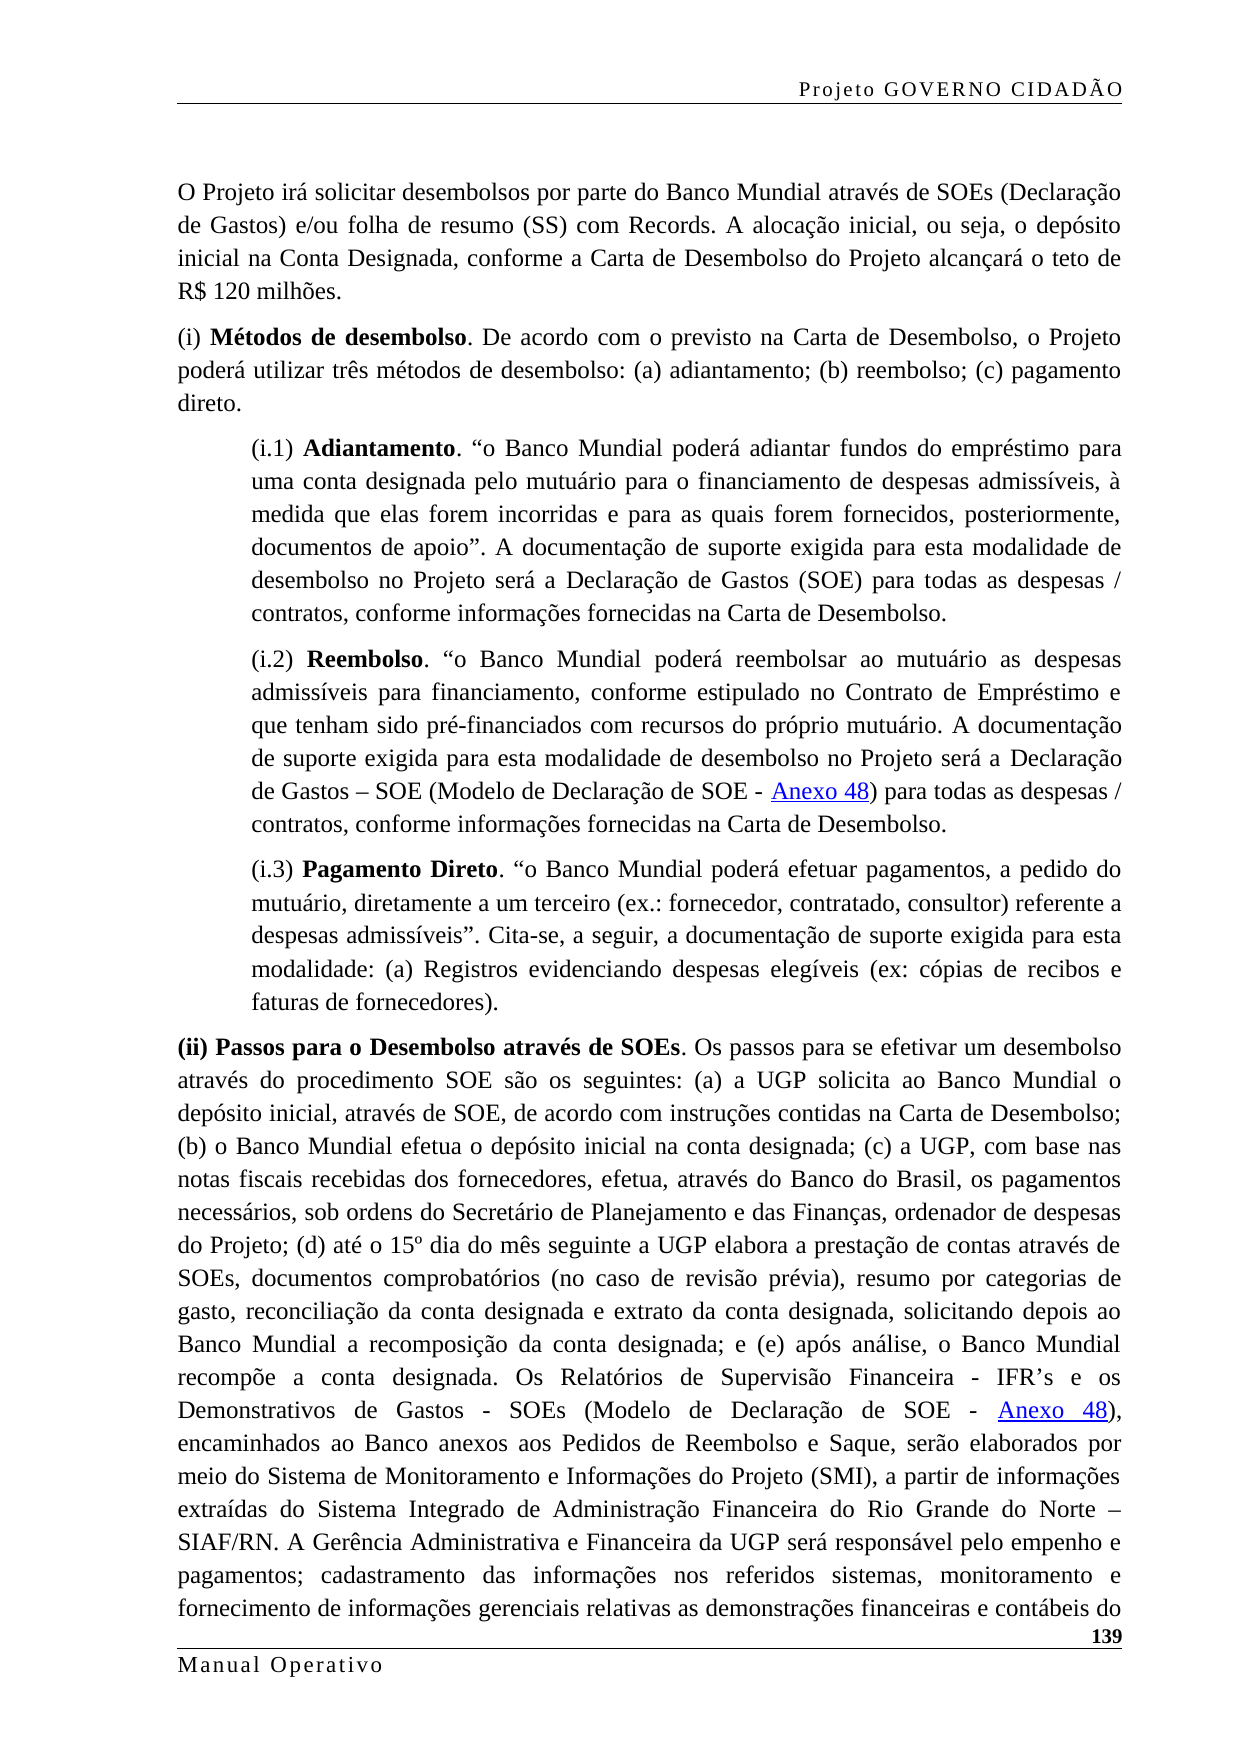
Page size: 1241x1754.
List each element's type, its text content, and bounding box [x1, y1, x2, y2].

text O Projeto irá solicitar desembolsos por parte do Banco Mundial através de SOEs (Declaração de Gastos) e/ou folha de resumo (SS) com Records. A alocação inicial, ou seja, o depósito inicial na Conta Designada, conforme a Carta de Desembolso do Projeto alcançará o teto de R$ 120 milhões. [177, 177, 1122, 305]
text (i.2) Reembolso. “o Banco Mundial poderá reembolsar ao mutuário as despesas admissíveis para financiamento, conforme estipulado no Contrato de Empréstimo e que tenham sido pré-financiados com recursos do próprio mutuário. A documentação de suporte exigida para esta modalidade de desembolso no Projeto será a Declaração de Gastos – SOE (Modelo de Declaração de SOE - Anexo 48) para todas as despesas / contratos, conforme informações fornecidas na Carta de Desembolso. [251, 644, 1122, 838]
text (i.3) Pagamento Direto. “o Banco Mundial poderá efetuar pagamentos, a pedido do mutuário, diretamente a um terceiro (ex.: fornecedor, contratado, consultor) referente a despesas admissíveis”. Cita-se, a seguir, a documentação de suporte exigida para esta modalidade: (a) Registros evidenciando despesas elegíveis (ex: cópias de recibos e faturas de fornecedores). [251, 854, 1122, 1015]
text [177, 1032, 1122, 1622]
text (i) Métodos de desembolso. De acordo com o previsto na Carta de Desembolso, o Projeto poderá utilizar três métodos de desembolso: (a) adiantamento; (b) reembolso; (c) pagamento direto. [177, 322, 1122, 417]
text (i.1) Adiantamento. “o Banco Mundial poderá adiantar fundos do empréstimo para uma conta designada pelo mutuário para o financiamento de despesas admissíveis, à medida que elas forem incorridas e para as quais forem fornecidos, posteriormente, documentos de apoio”. A documentação de suporte exigida para esta modalidade de desembolso no Projeto será a Declaração de Gastos (SOE) para todas as despesas / contratos, conforme informações fornecidas na Carta de Desembolso. [251, 433, 1122, 627]
